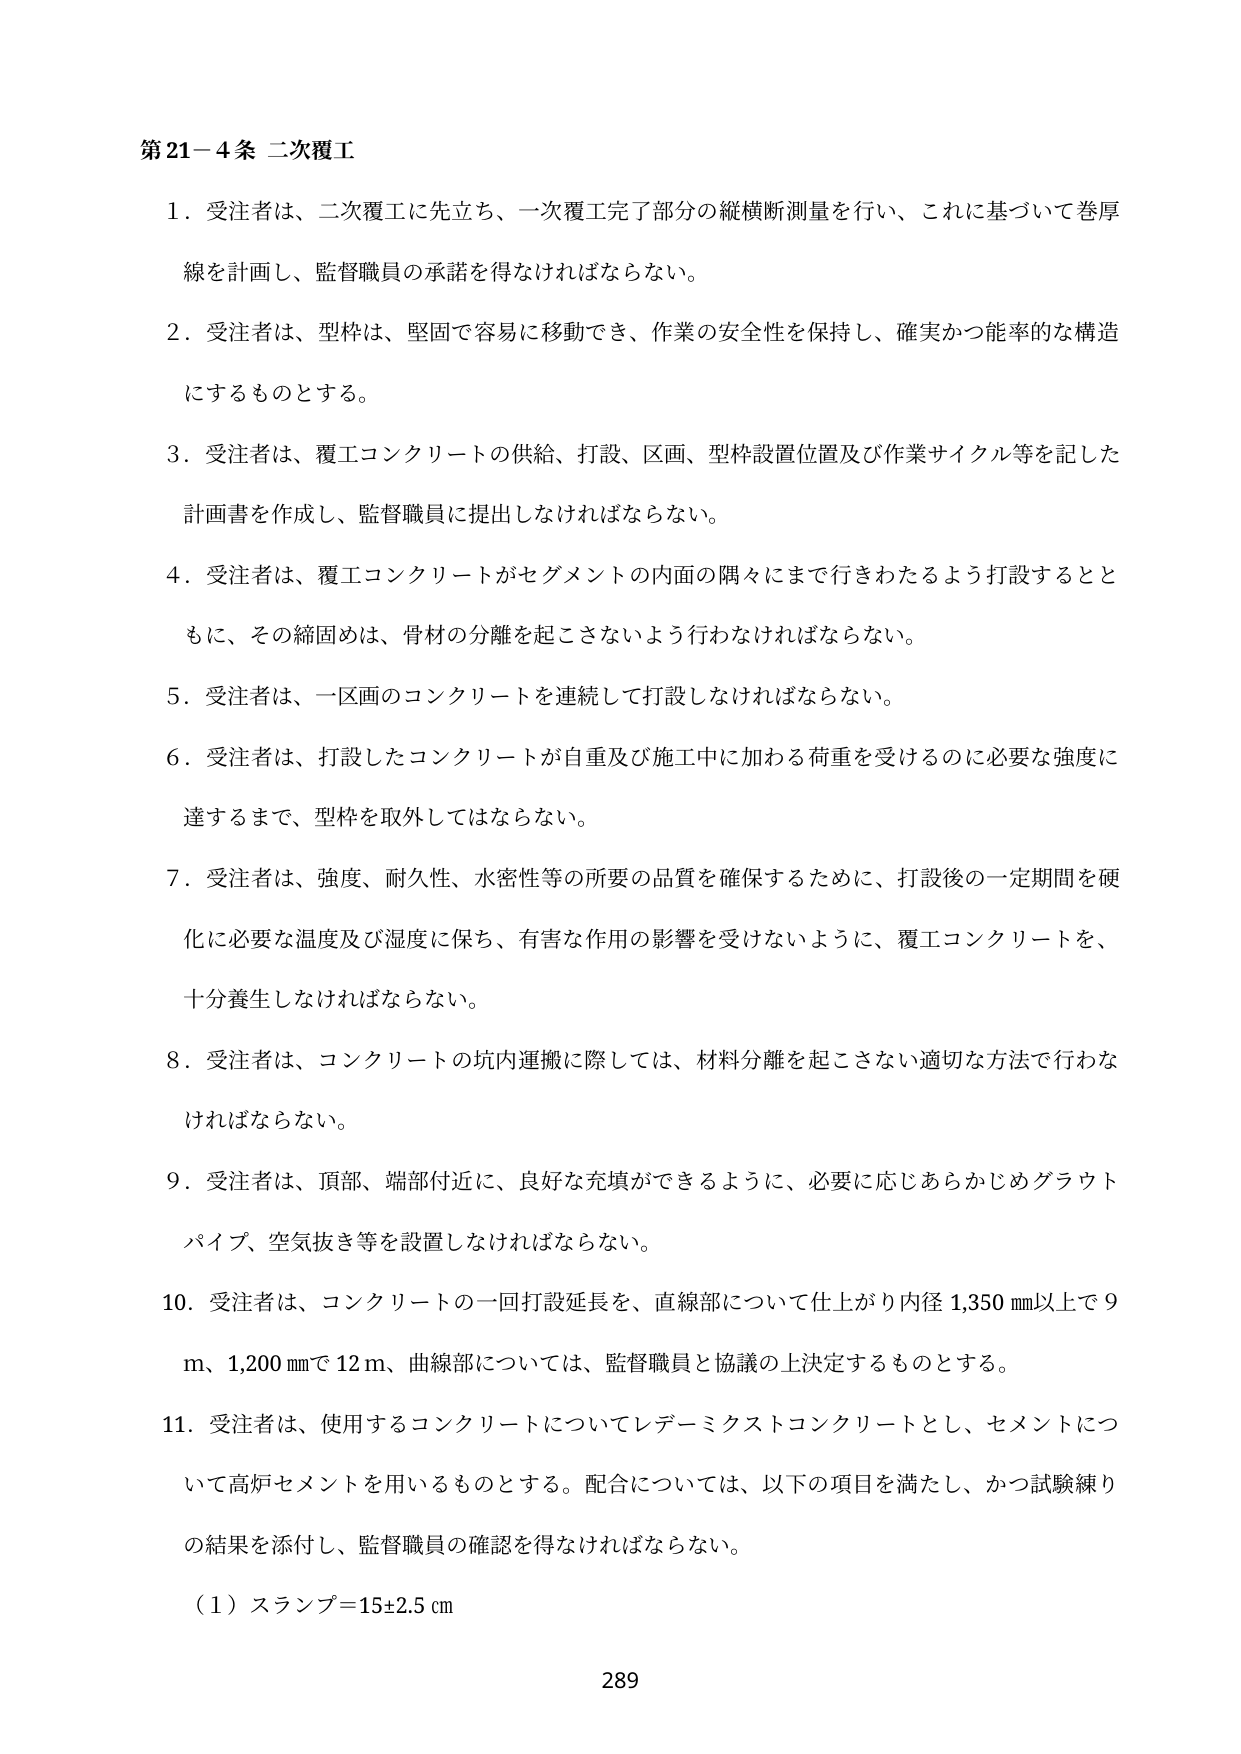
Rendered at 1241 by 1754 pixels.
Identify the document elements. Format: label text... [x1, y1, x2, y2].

text １．受注者は、二次覆工に先立ち、一次覆工完了部分の縦横断測量を行い、これに基づいて巻厚線を計画し、監督職員の承諾を得なければならない。 [162, 180, 1122, 301]
text ８．受注者は、コンクリートの坑内運搬に際しては、材料分離を起こさない適切な方法で行わなければならない。 [162, 1028, 1122, 1150]
text ３．受注者は、覆工コンクリートの供給、打設、区画、型枠設置位置及び作業サイクル等を記した計画書を作成し、監督職員に提出しなければならない。 [162, 422, 1122, 543]
subtitle 第21－４条 二次覆工 [140, 119, 1100, 180]
text 11．受注者は、使用するコンクリートについてレデーミクストコンクリートとし、セメントについて高炉セメントを用いるものとする。配合については、以下の項目を満たし、かつ試験練りの結果を添付し、監督職員の確認を得なければならない。 [162, 1392, 1122, 1574]
text （１）スランプ＝15±2.5 ㎝ [118, 1574, 1122, 1635]
text ２．受注者は、型枠は、堅固で容易に移動でき、作業の安全性を保持し、確実かつ能率的な構造にするものとする。 [162, 301, 1122, 422]
text 10．受注者は、コンクリートの一回打設延長を、直線部について仕上がり内径1,350 ㎜以上で９ｍ、1,200 ㎜で12ｍ、曲線部については、監督職員と協議の上決定するものとする。 [162, 1271, 1122, 1392]
text ６．受注者は、打設したコンクリートが自重及び施工中に加わる荷重を受けるのに必要な強度に達するまで、型枠を取外してはならない。 [162, 725, 1122, 847]
text ５．受注者は、一区画のコンクリートを連続して打設しなければならない。 [118, 665, 1122, 725]
text ４．受注者は、覆工コンクリートがセグメントの内面の隅々にまで行きわたるよう打設するとともに、その締固めは、骨材の分離を起こさないよう行わなければならない。 [162, 543, 1122, 665]
text ９．受注者は、頂部、端部付近に、良好な充填ができるように、必要に応じあらかじめグラウトパイプ、空気抜き等を設置しなければならない。 [162, 1150, 1122, 1271]
text ７．受注者は、強度、耐久性、水密性等の所要の品質を確保するために、打設後の一定期間を硬化に必要な温度及び湿度に保ち、有害な作用の影響を受けないように、覆工コンクリートを、十分養生しなければならない。 [162, 847, 1122, 1028]
